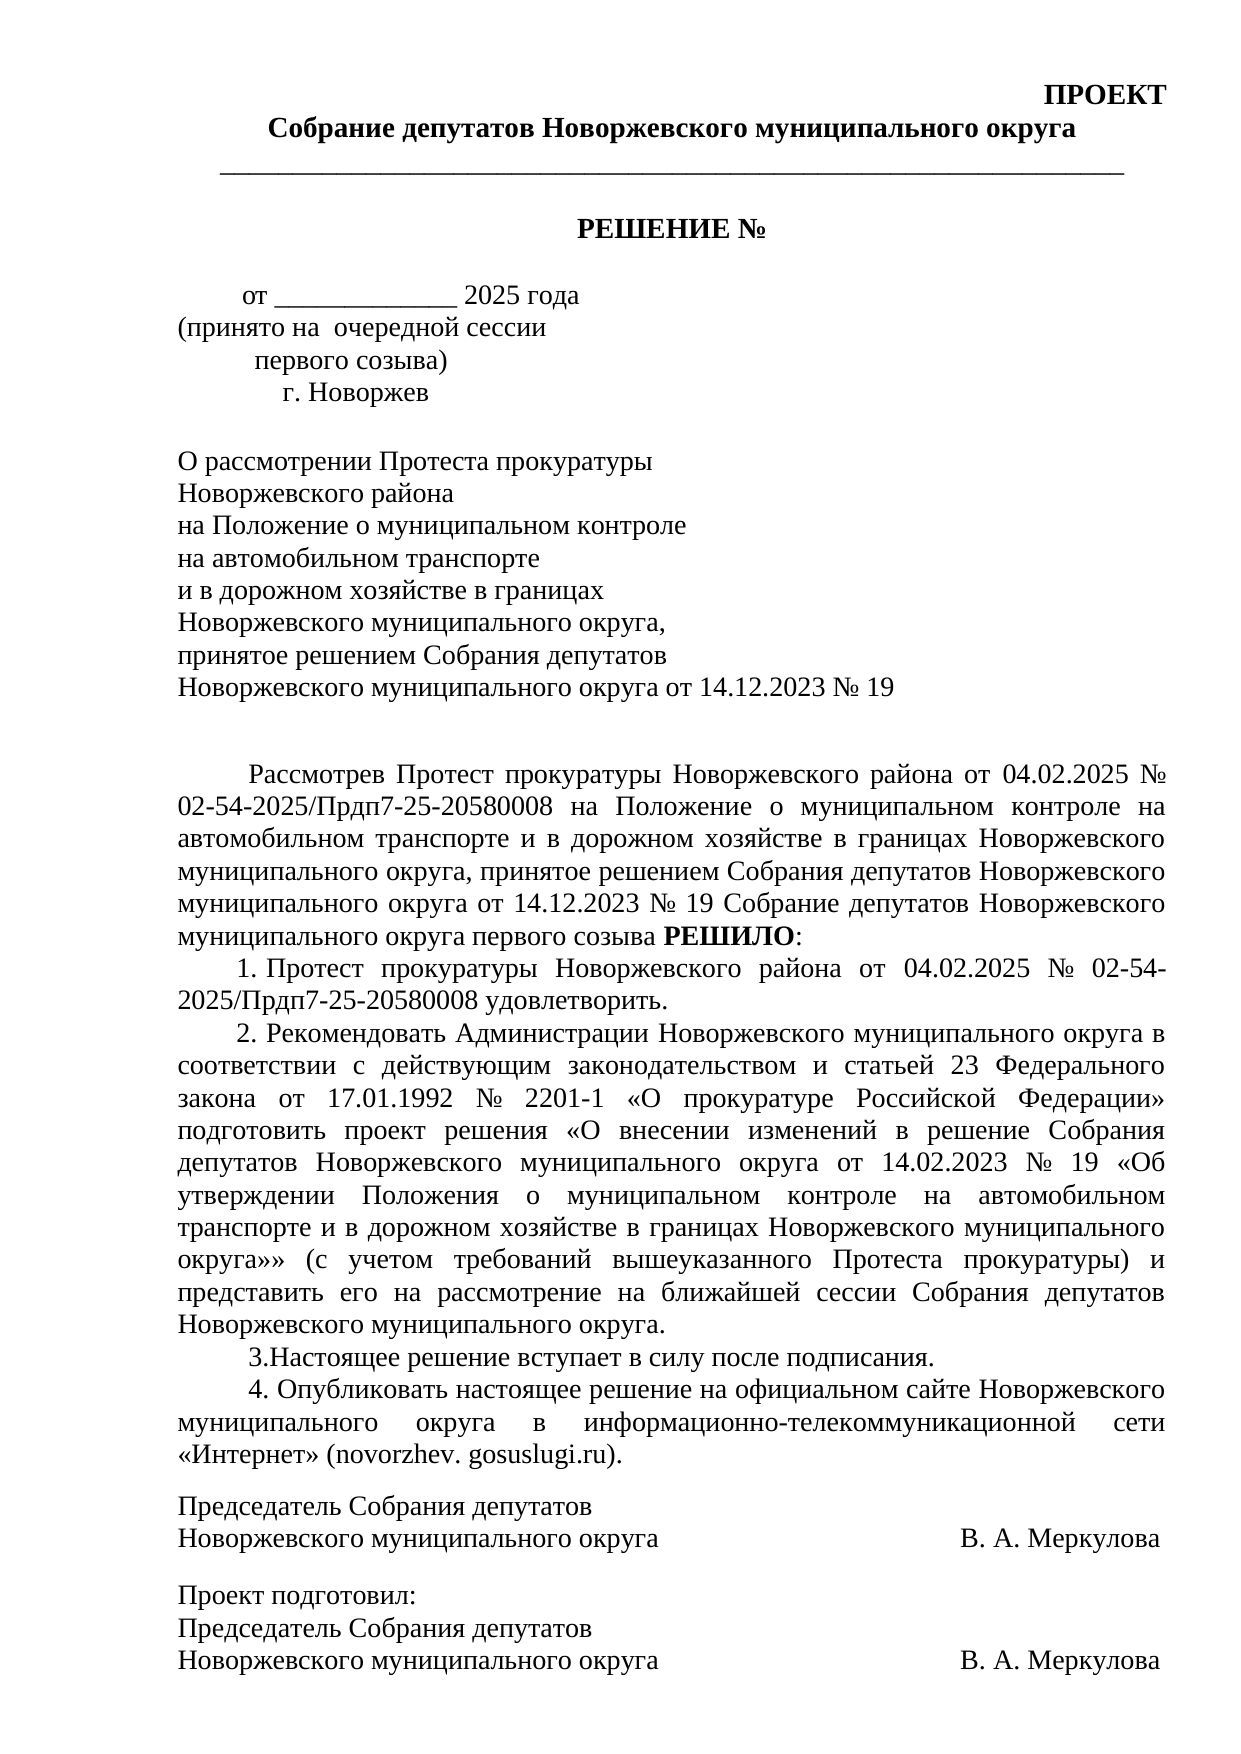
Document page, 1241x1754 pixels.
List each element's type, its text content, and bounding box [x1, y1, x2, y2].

text 4. Опубликовать настоящее решение на официальном сайте Новоржевского муниципального округа в информационно-телекоммуникационной сети «Интернет» (novorzhev. gosuslugi.ru). [177, 1372, 1167, 1469]
text принятое решением Собрания депутатов [177, 638, 1167, 670]
text Новоржевского муниципального округа от 14.12.2023 № 19 [177, 670, 1167, 703]
text Рассмотрев Протест прокуратуры Новоржевского района от 04.02.2025 № 02-54-2025/Прдп7-25-20580008 на Положение о муниципальном контроле на автомобильном транспорте и в дорожном хозяйстве в границах Новоржевского муниципального округа, принятое решением Собрания депутатов Новоржевского муниципального округа от 14.12.2023 № 19 Собрание депутатов Новоржевского муниципального округа первого созыва РЕШИЛО: [177, 757, 1167, 951]
text первого созыва) [177, 343, 1167, 375]
text на автомобильном транспорте [177, 541, 1167, 573]
text Собрание депутатов Новоржевского муниципального округа [177, 110, 1167, 144]
text г. Новоржев [177, 375, 1167, 408]
text на Положение о муниципальном контроле [177, 508, 1167, 541]
text Новоржевского муниципального округа В. А. Меркулова [177, 1643, 1167, 1676]
text ______________________________________________________________ [177, 144, 1167, 177]
text Новоржевского района [177, 476, 1167, 508]
text О рассмотрении Протеста прокуратуры [177, 443, 1167, 476]
text РЕШЕНИЕ № [177, 211, 1167, 244]
list Рекомендовать Администрации Новоржевского муниципального округа в соответствии с действующим законодательством и статьей 23 Федерального закона от 17.01.1992 № 2201-1 «О прокуратуре Российской Федерации» подготовить проект решения «О внесении изменений в решение Собрания депутатов Новоржевского муниципального округа от 14.02.2023 № 19 «Об утверждении Положения о муниципальном контроле на автомобильном транспорте и в дорожном хозяйстве в границах Новоржевского муниципального округа»» (с учетом требований вышеуказанного Протеста прокуратуры) и представить его на рассмотрение на ближайшей сессии Собрания депутатов Новоржевского муниципального округа. [177, 1016, 1167, 1340]
text Проект подготовил: [177, 1578, 1167, 1611]
text Председатель Собрания депутатов [177, 1611, 1167, 1643]
text от _____________ 2025 года [177, 278, 1167, 310]
text (принято на очередной сессии [177, 310, 1167, 343]
text и в дорожном хозяйстве в границах [177, 573, 1167, 606]
text Новоржевского муниципального округа В. А. Меркулова [177, 1521, 1167, 1553]
text ПРОЕКТ [177, 77, 1167, 110]
text 3.Настоящее решение вступает в силу после подписания. [177, 1340, 1167, 1372]
list Протест прокуратуры Новоржевского района от 04.02.2025 № 02-54-2025/Прдп7-25-20580008 удовлетворить. [177, 951, 1167, 1016]
text Председатель Собрания депутатов [177, 1488, 1167, 1521]
text Новоржевского муниципального округа, [177, 606, 1167, 638]
